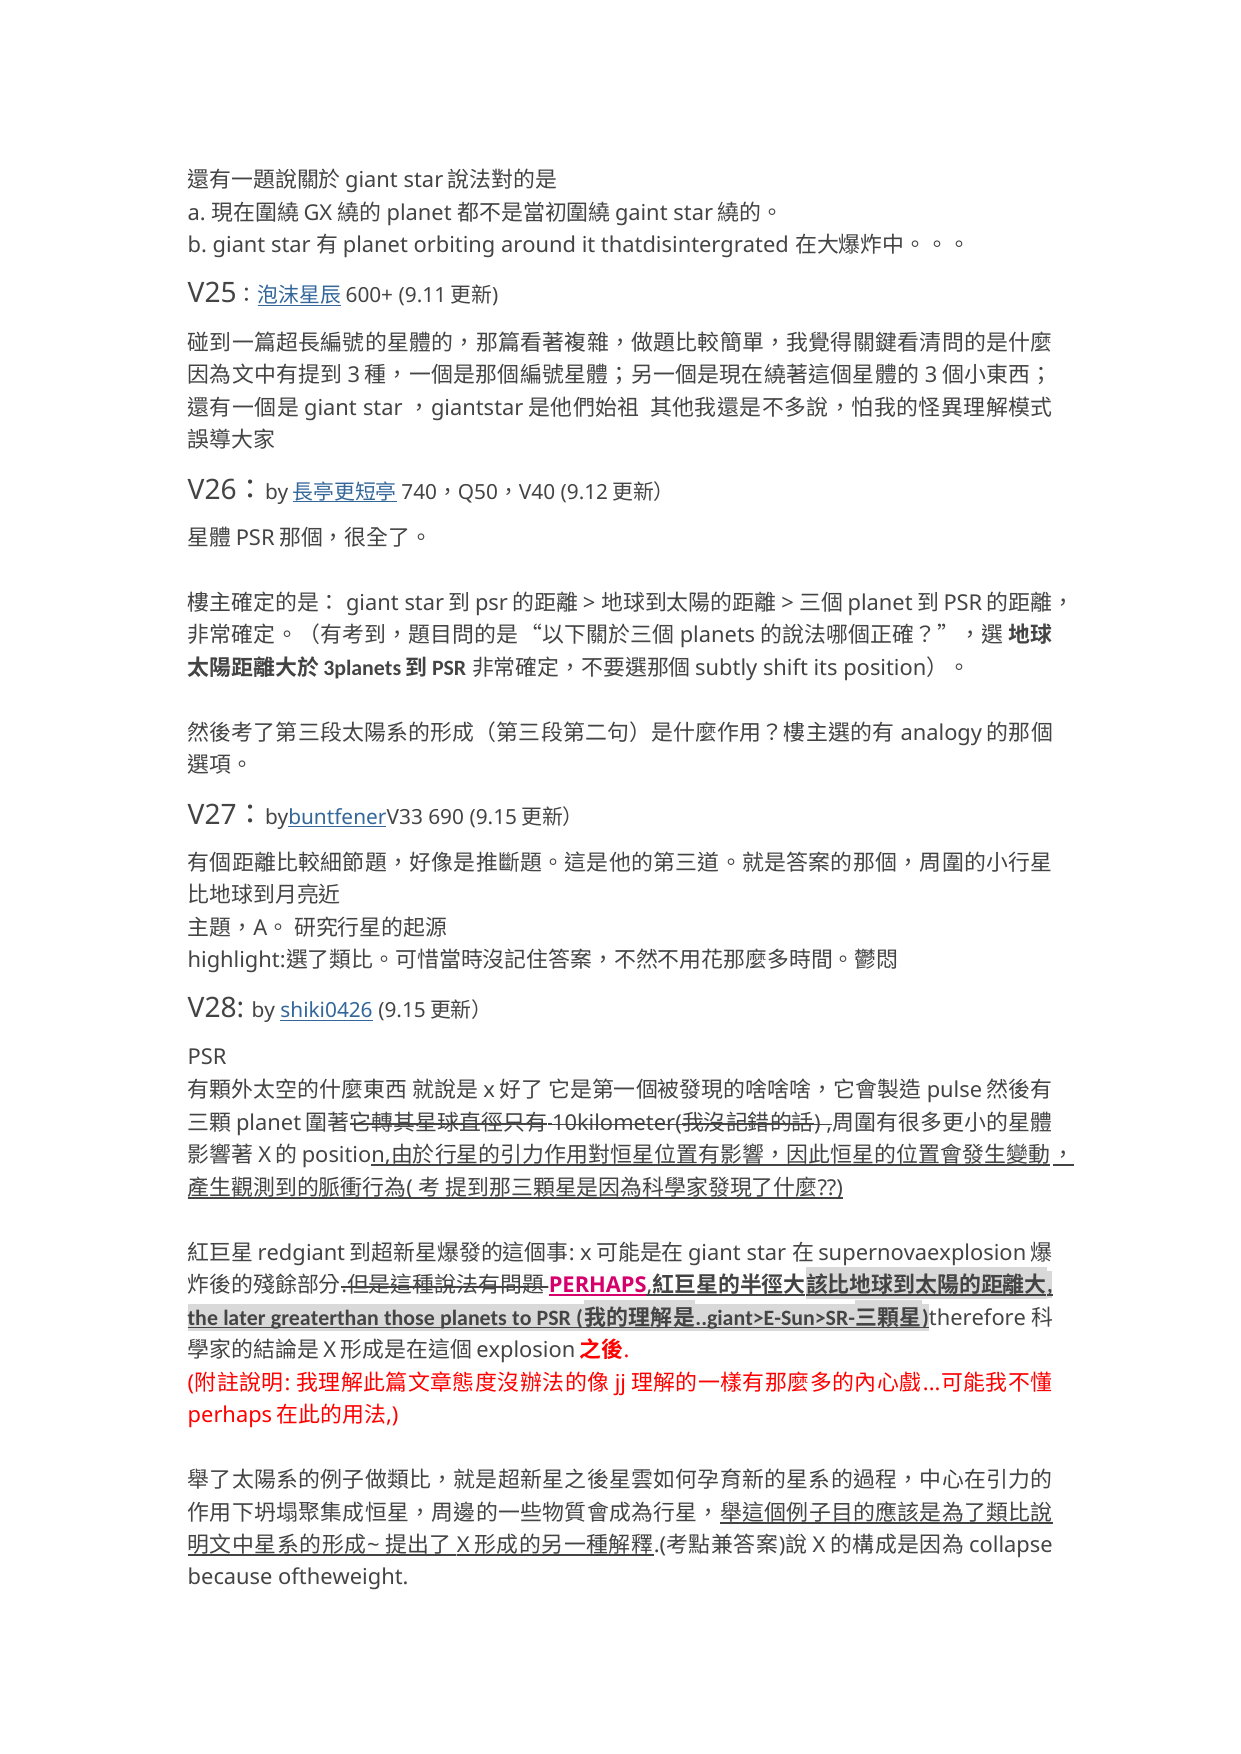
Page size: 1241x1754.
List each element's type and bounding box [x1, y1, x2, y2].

text [187, 162, 1053, 1592]
